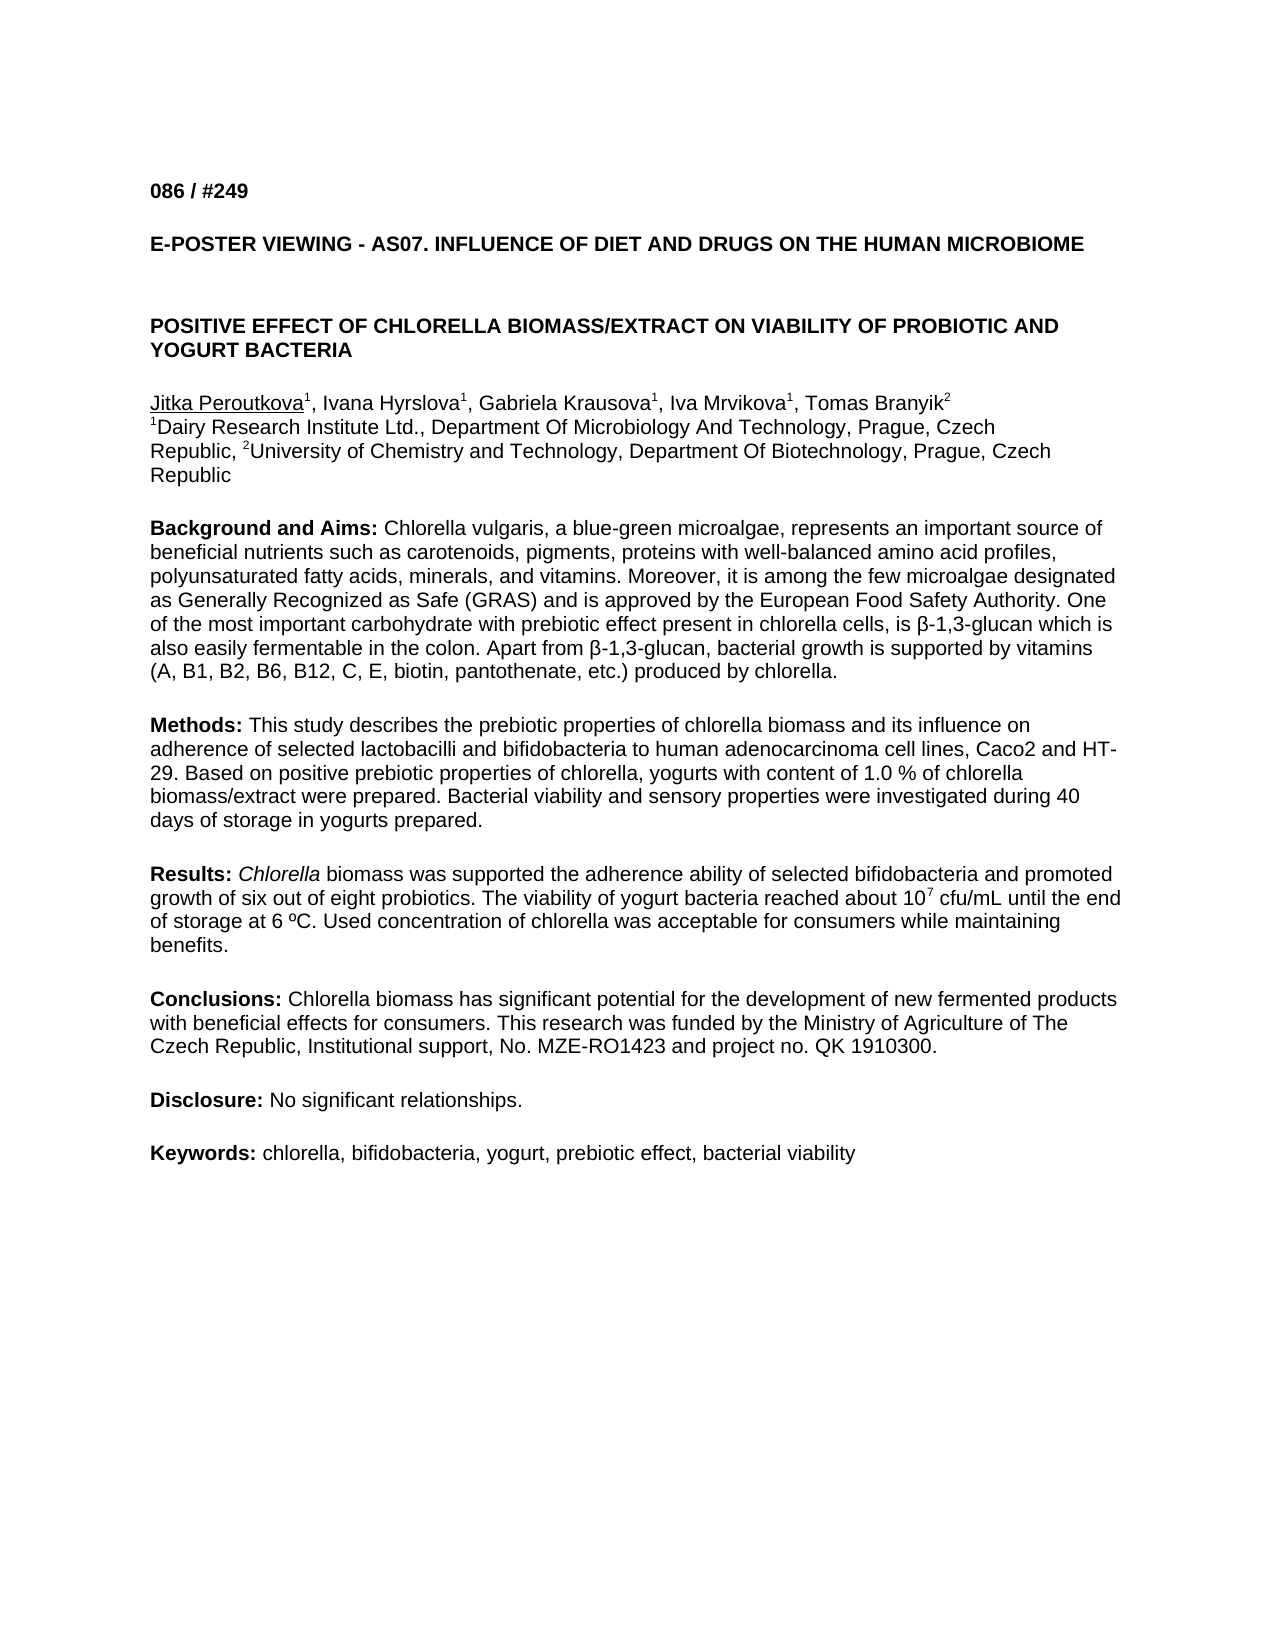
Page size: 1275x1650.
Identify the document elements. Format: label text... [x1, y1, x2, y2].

text Background and Aims: Chlorella vulgaris, a blue-green microalgae, represents an important source of beneficial nutrients such as carotenoids, pigments, proteins with well-balanced amino acid profiles, polyunsaturated fatty acids, minerals, and vitamins. Moreover, it is among the few microalgae designated as Generally Recognized as Safe (GRAS) and is approved by the European Food Safety Authority. One of the most important carbohydrate with prebiotic effect present in chlorella cells, is β-1,3-glucan which is also easily fermentable in the colon. Apart from β-1,3-glucan, bacterial growth is supported by vitamins (A, B1, B2, B6, B12, C, E, biotin, pantothenate, etc.) produced by chlorella. [150, 516, 1125, 683]
text E-POSTER VIEWING - AS07. INFLUENCE OF DIET AND DRUGS ON THE HUMAN MICROBIOME [150, 232, 1125, 284]
text Disclosure: No significant relationships. [150, 1087, 1125, 1111]
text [150, 1141, 1125, 1164]
text Jitka Peroutkova1, Ivana Hyrslova1, Gabriela Krausova1, Iva Mrvikova1, Tomas Branyik2 1Dairy Research Institute Ltd., Department Of Microbiology And Technology, Prague, Czech Republic, 2University of Chemistry and Technology, Department Of Biotechnology, Prague, Czech Republic [150, 391, 1125, 486]
text Methods: This study describes the prebiotic properties of chlorella biomass and its influence on adherence of selected lactobacilli and bifidobacteria to human adenocarcinoma cell lines, Caco2 and HT-29. Based on positive prebiotic properties of chlorella, yogurts with content of 1.0 % of chlorella biomass/extract were prepared. Bacterial viability and sensory properties were investigated during 40 days of storage in yogurts prepared. [150, 712, 1125, 832]
text POSITIVE EFFECT OF CHLORELLA BIOMASS/EXTRACT ON VIABILITY OF PROBIOTIC AND YOGURT BACTERIA [150, 313, 1125, 361]
text Keywords: Plant-based diets, legumes, legume proteins, Gut Microbiome, human health086 / #249 [150, 179, 1125, 203]
text Results: Chlorella biomass was supported the adherence ability of selected bifidobacteria and promoted growth of six out of eight probiotics. The viability of yogurt bacteria reached about 107 cfu/mL until the end of storage at 6 ºC. Used concentration of chlorella was acceptable for consumers while maintaining benefits. [150, 861, 1125, 957]
text Conclusions: Chlorella biomass has significant potential for the development of new fermented products with beneficial effects for consumers. This research was funded by the Ministry of Agriculture of The Czech Republic, Institutional support, No. MZE-RO1423 and project no. QK 1910300. [150, 986, 1125, 1058]
